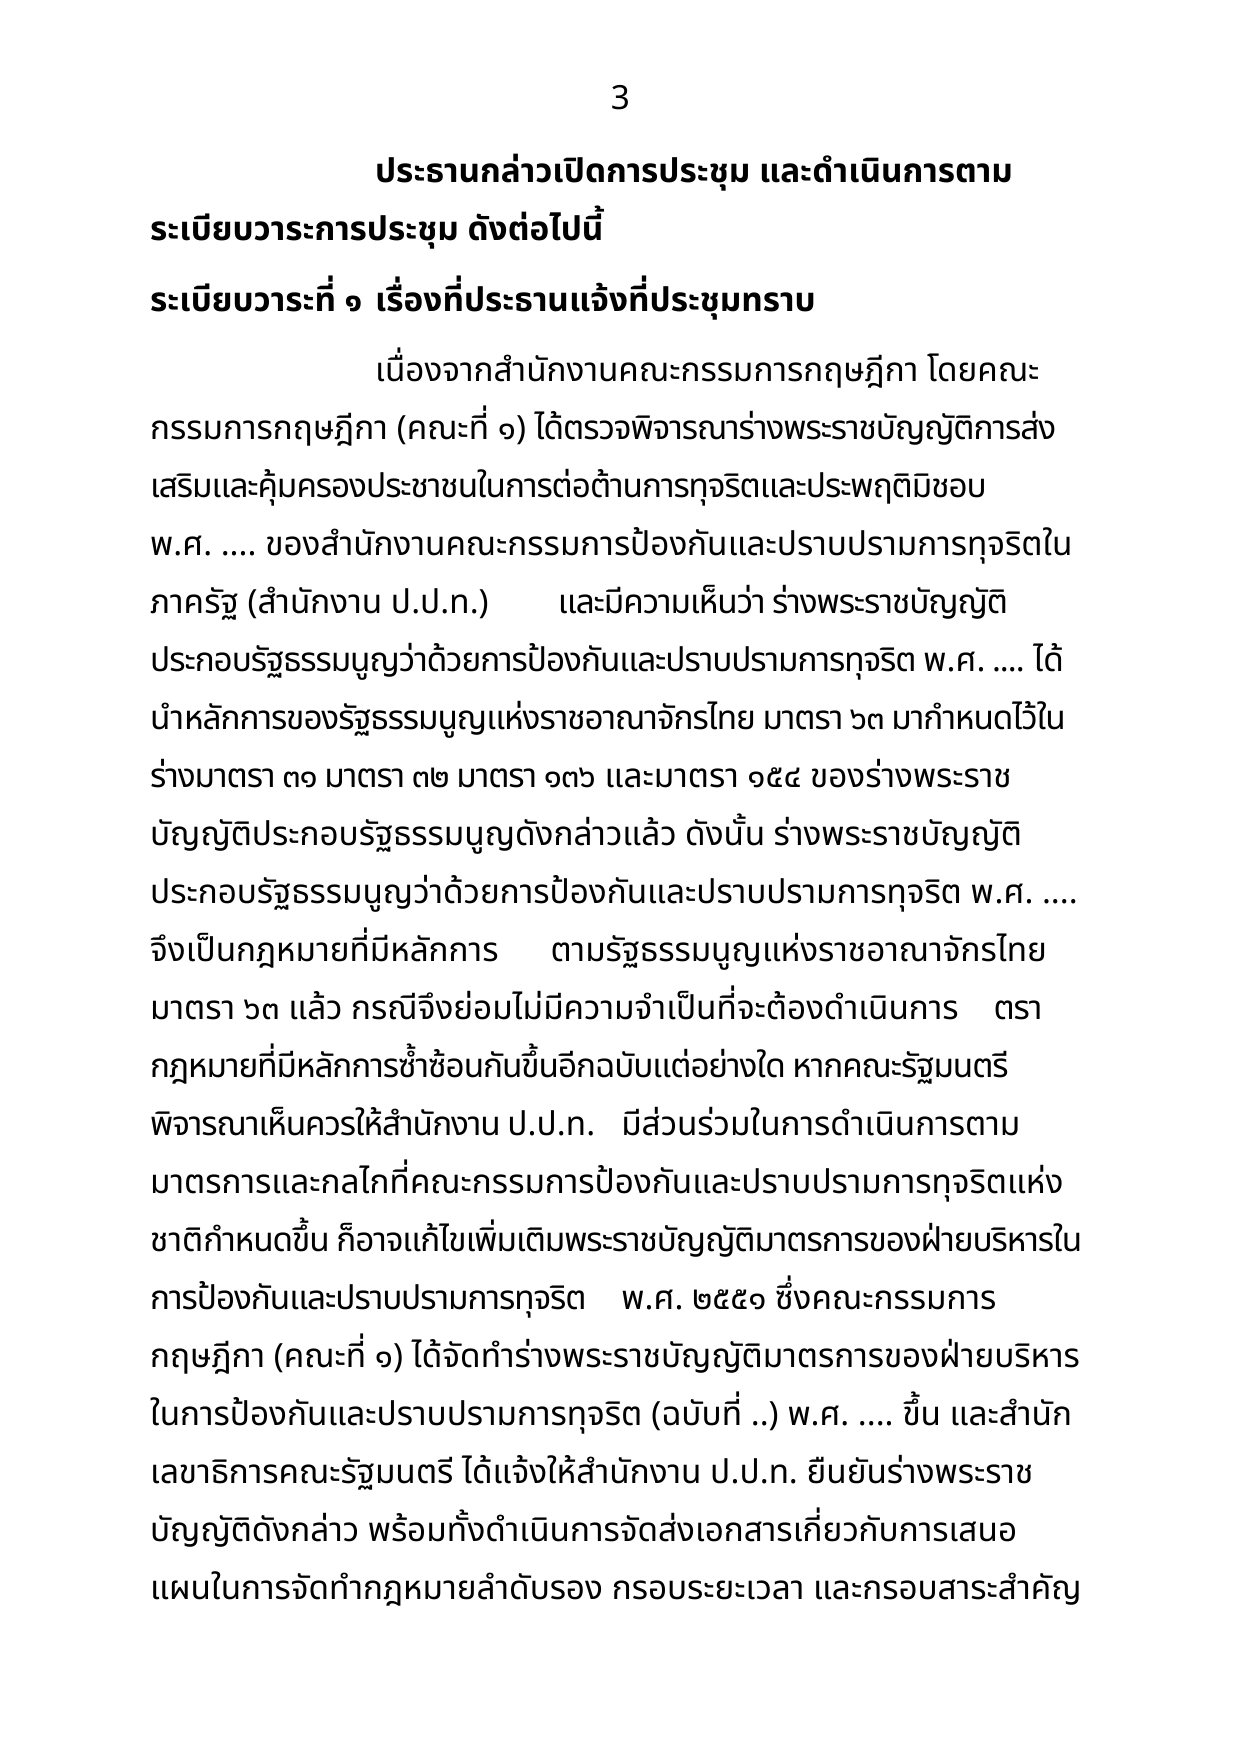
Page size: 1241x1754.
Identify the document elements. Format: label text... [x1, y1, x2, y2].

text ประธานกล่าวเปิดการประชุม และดำเนินการตามระเบียบวาระการประชุม ดังต่อไปนี้ [150, 147, 1090, 256]
text ระเบียบวาระที่ ๑ เรื่องที่ประธานแจ้งที่ประชุมทราบ [150, 276, 1090, 326]
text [150, 346, 1090, 1615]
